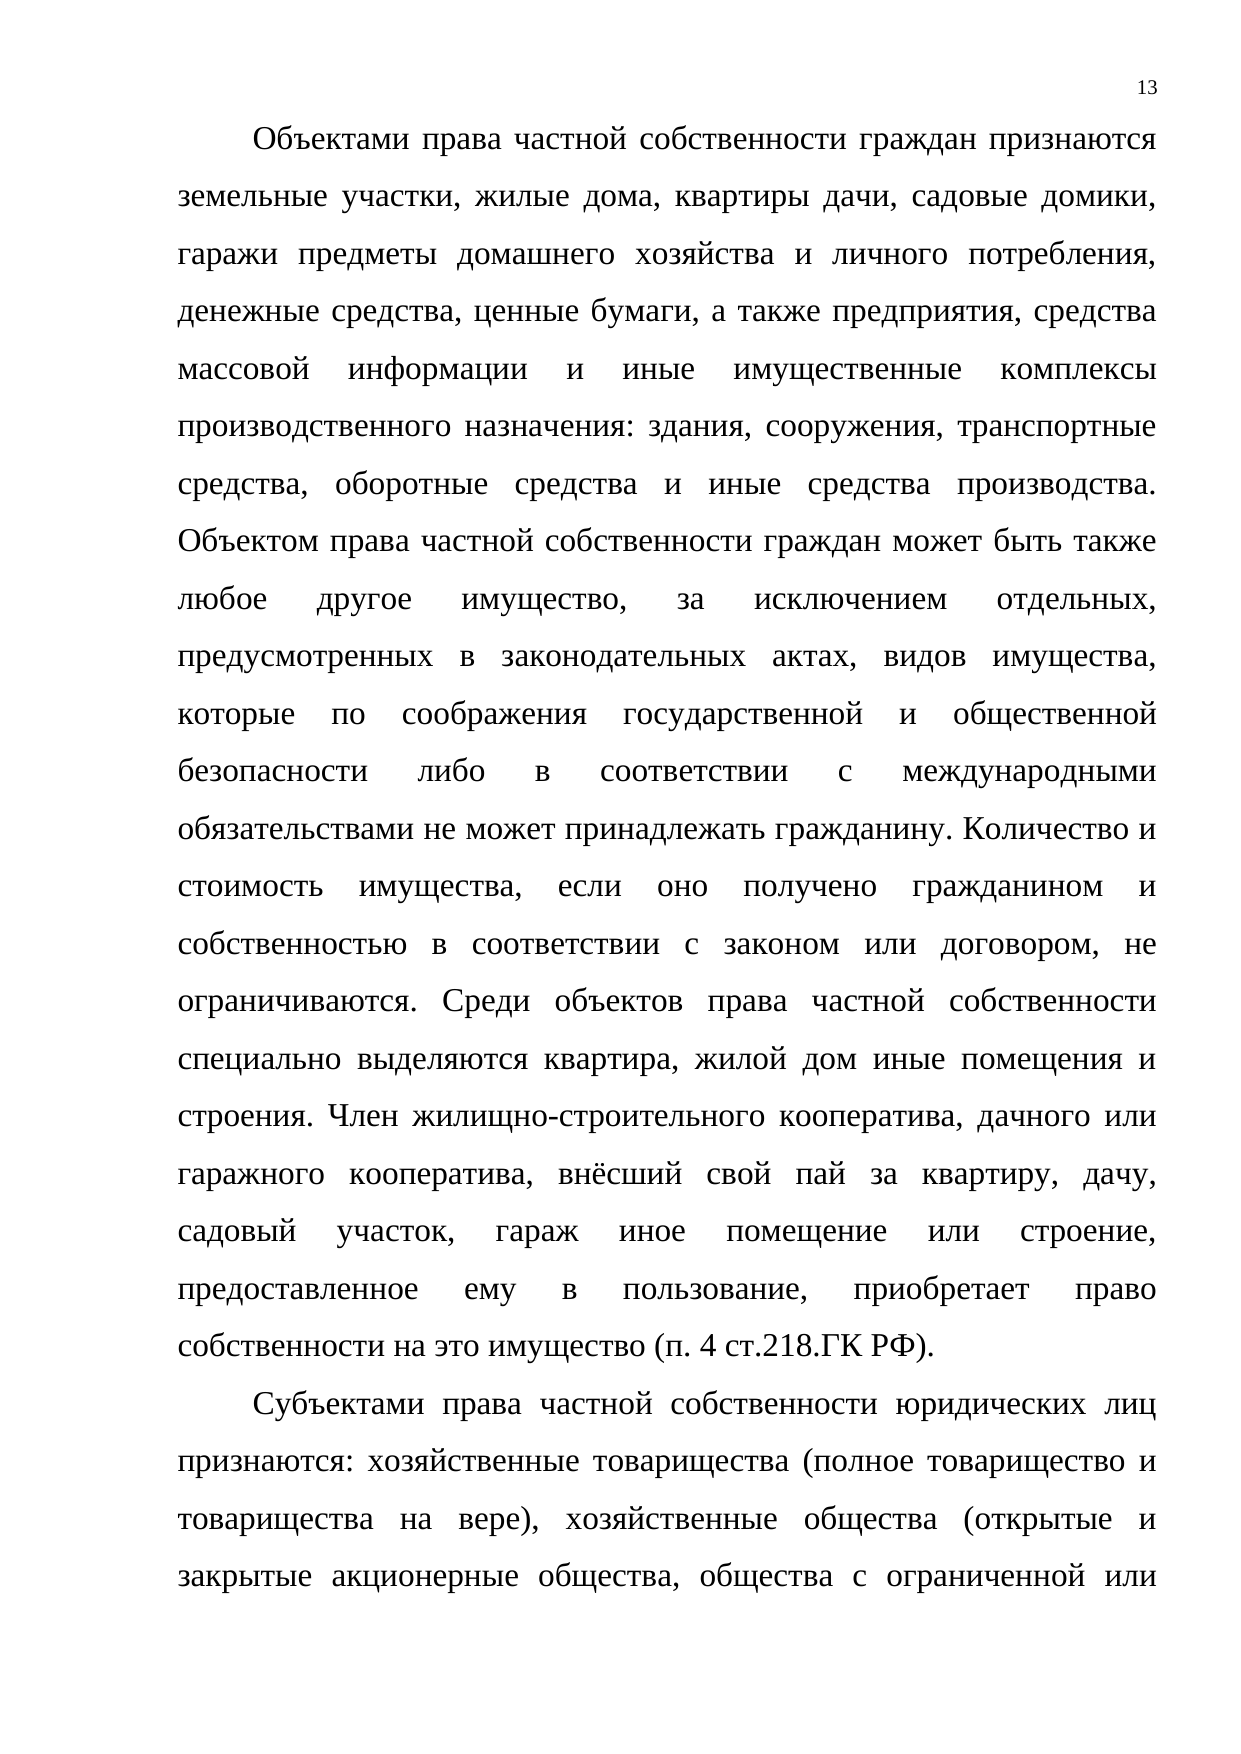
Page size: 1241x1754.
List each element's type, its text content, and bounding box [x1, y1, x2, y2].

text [177, 1383, 1157, 1594]
text Объектами права частной собственности граждан признаются земельные участки, жилые дома, квартиры дачи, садовые домики, гаражи предметы домашнего хозяйства и личного потребления, денежные средства, ценные бумаги, а также предприятия, средства массовой информации и иные имущественные комплексы производственного назначения: здания, сооружения, транспортные средства, оборотные средства и иные средства производства. Объектом права частной собственности граждан может быть также любое другое имущество, за исключением отдельных, предусмотренных в законодательных актах, видов имущества, которые по соображения государственной и общественной безопасности либо в соответствии с международными обязательствами не может принадлежать гражданину. Количество и стоимость имущества, если оно получено гражданином и собственностью в соответствии с законом или договором, не ограничиваются. Среди объектов права частной собственности специально выделяются квартира, жилой дом иные помещения и строения. Член жилищно-строительного кооператива, дачного или гаражного кооператива, внёсший свой пай за квартиру, дачу, садовый участок, гараж иное помещение или строение, предоставленное ему в пользование, приобретает право собственности на это имущество (п. 4 ст.218.ГК РФ). [177, 118, 1157, 1364]
